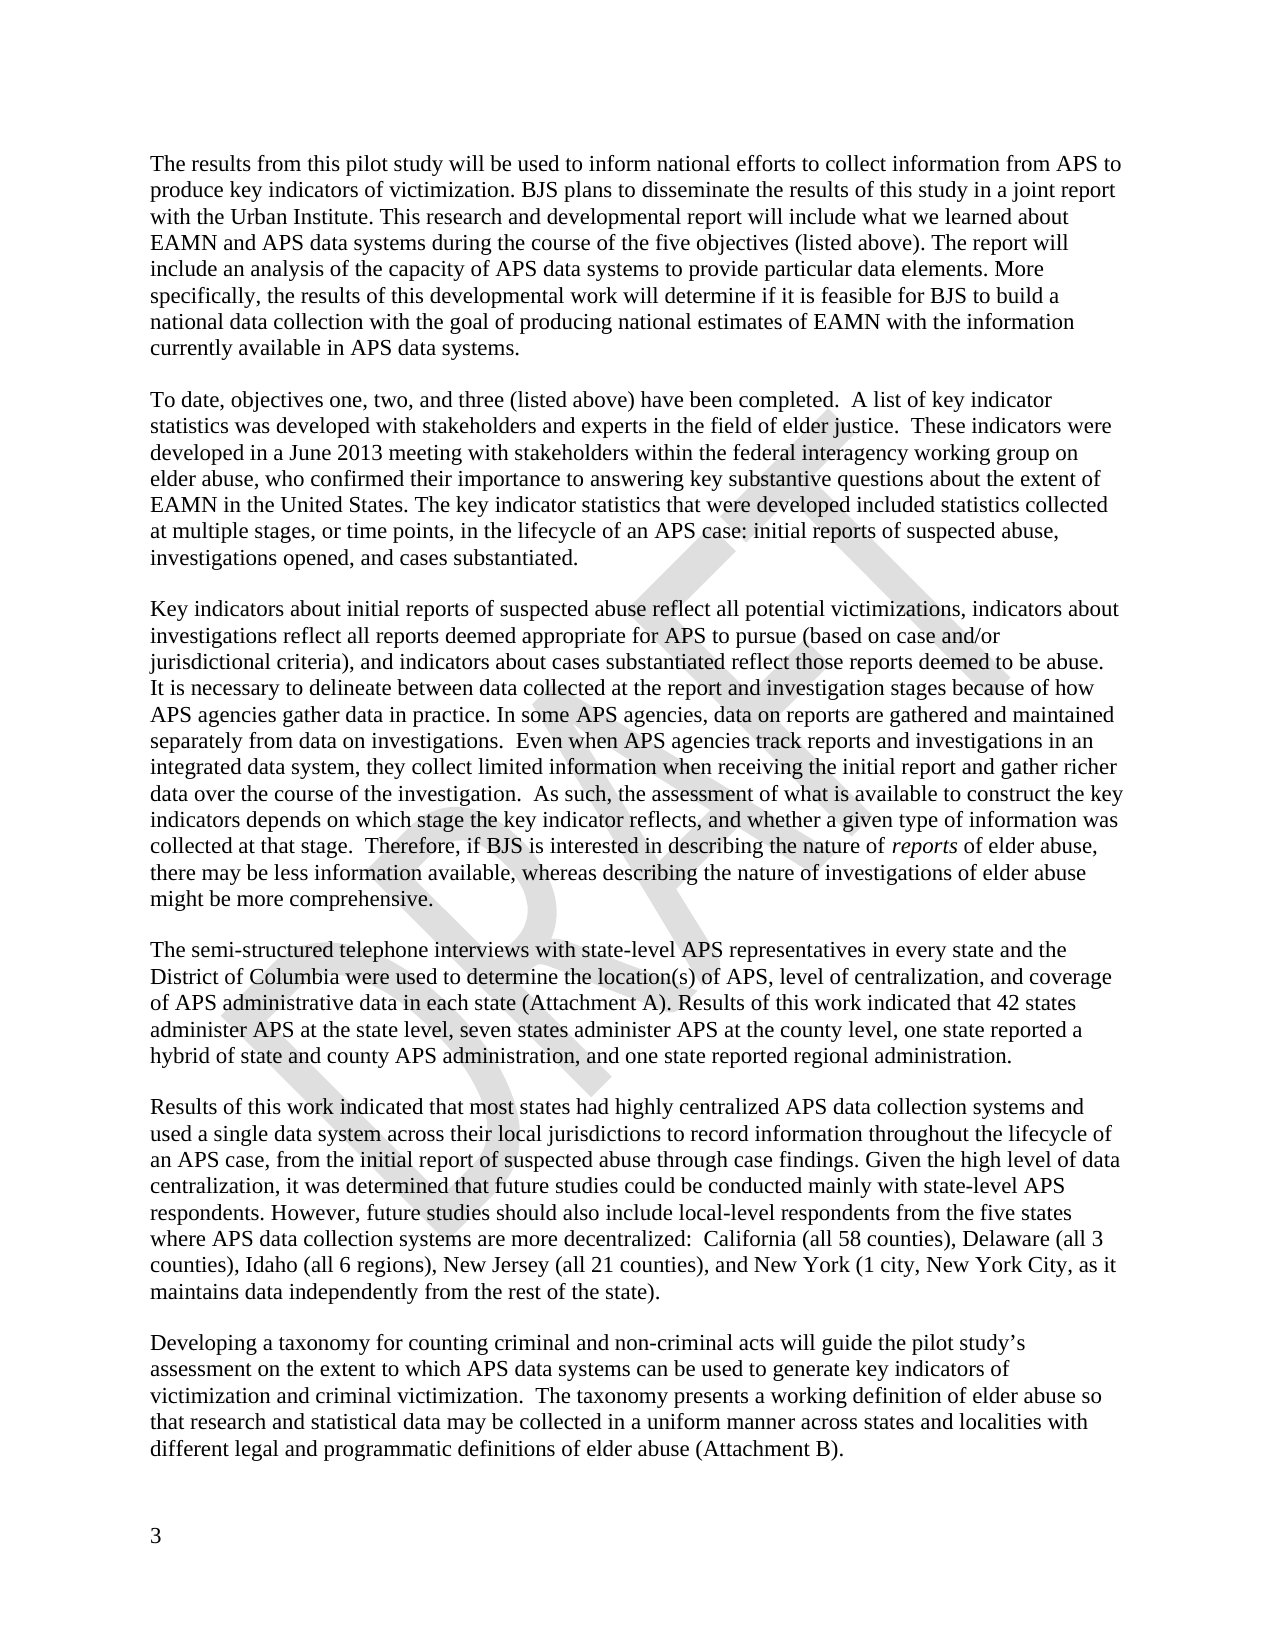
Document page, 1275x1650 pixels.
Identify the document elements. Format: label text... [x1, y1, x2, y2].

text The semi-structured telephone interviews with state-level APS representatives in every state and the District of Columbia were used to determine the location(s) of APS, level of centralization, and coverage of APS administrative data in each state (Attachment A). Results of this work indicated that 42 states administer APS at the state level, seven states administer APS at the county level, one state reported a hybrid of state and county APS administration, and one state reported regional administration. [150, 937, 1125, 1068]
text The results from this pilot study will be used to inform national efforts to collect information from APS to produce key indicators of victimization. BJS plans to disseminate the results of this study in a joint report with the Urban Institute. This research and developmental report will include what we learned about EAMN and APS data systems during the course of the five objectives (listed above). The report will include an analysis of the capacity of APS data systems to provide particular data elements. More specifically, the results of this developmental work will determine if it is feasible for BJS to build a national data collection with the goal of producing national estimates of EAMN with the information currently available in APS data systems. [150, 150, 1125, 361]
text Developing a taxonomy for counting criminal and non-criminal acts will guide the pilot study’s assessment on the extent to which APS data systems can be used to generate key indicators of victimization and criminal victimization. The taxonomy presents a working definition of elder abuse so that research and statistical data may be collected in a uniform manner across states and localities with different legal and programmatic definitions of elder abuse (Attachment B). [150, 1329, 1125, 1461]
text To date, objectives one, two, and three (listed above) have been completed. A list of key indicator statistics was developed with stakeholders and experts in the field of elder justice. These indicators were developed in a June 2013 meeting with stakeholders within the federal interagency working group on elder abuse, who confirmed their importance to answering key substantive questions about the extent of EAMN in the United States. The key indicator statistics that were developed included statistics collected at multiple stages, or time points, in the lifecycle of an APS case: initial reports of suspected abuse, investigations opened, and cases substantiated. [150, 386, 1125, 570]
text Results of this work indicated that most states had highly centralized APS data collection systems and used a single data system across their local jurisdictions to record information throughout the lifecycle of an APS case, from the initial report of suspected abuse through case findings. Given the high level of data centralization, it was determined that future studies could be conducted mainly with state-level APS respondents. However, future studies should also include local-level respondents from the five states where APS data collection systems are more decentralized: California (all 58 counties), Delaware (all 3 counties), Idaho (all 6 regions), New Jersey (all 21 counties), and New York (1 city, New York City, as it maintains data independently from the rest of the state). [150, 1093, 1125, 1304]
text Key indicators about initial reports of suspected abuse reflect all potential victimizations, indicators about investigations reflect all reports deemed appropriate for APS to pursue (based on case and/or jurisdictional criteria), and indicators about cases substantiated reflect those reports deemed to be abuse. It is necessary to delineate between data collected at the report and investigation stages because of how APS agencies gather data in practice. In some APS agencies, data on reports are gathered and maintained separately from data on investigations. Even when APS agencies track reports and investigations in an integrated data system, they collect limited information when receiving the initial report and gather richer data over the course of the investigation. As such, the assessment of what is available to construct the key indicators depends on which stage the key indicator reflects, and whether a given type of information was collected at that stage. Therefore, if BJS is interested in describing the nature of reports of elder abuse, there may be less information available, whereas describing the nature of investigations of elder abuse might be more comprehensive. [150, 595, 1125, 912]
